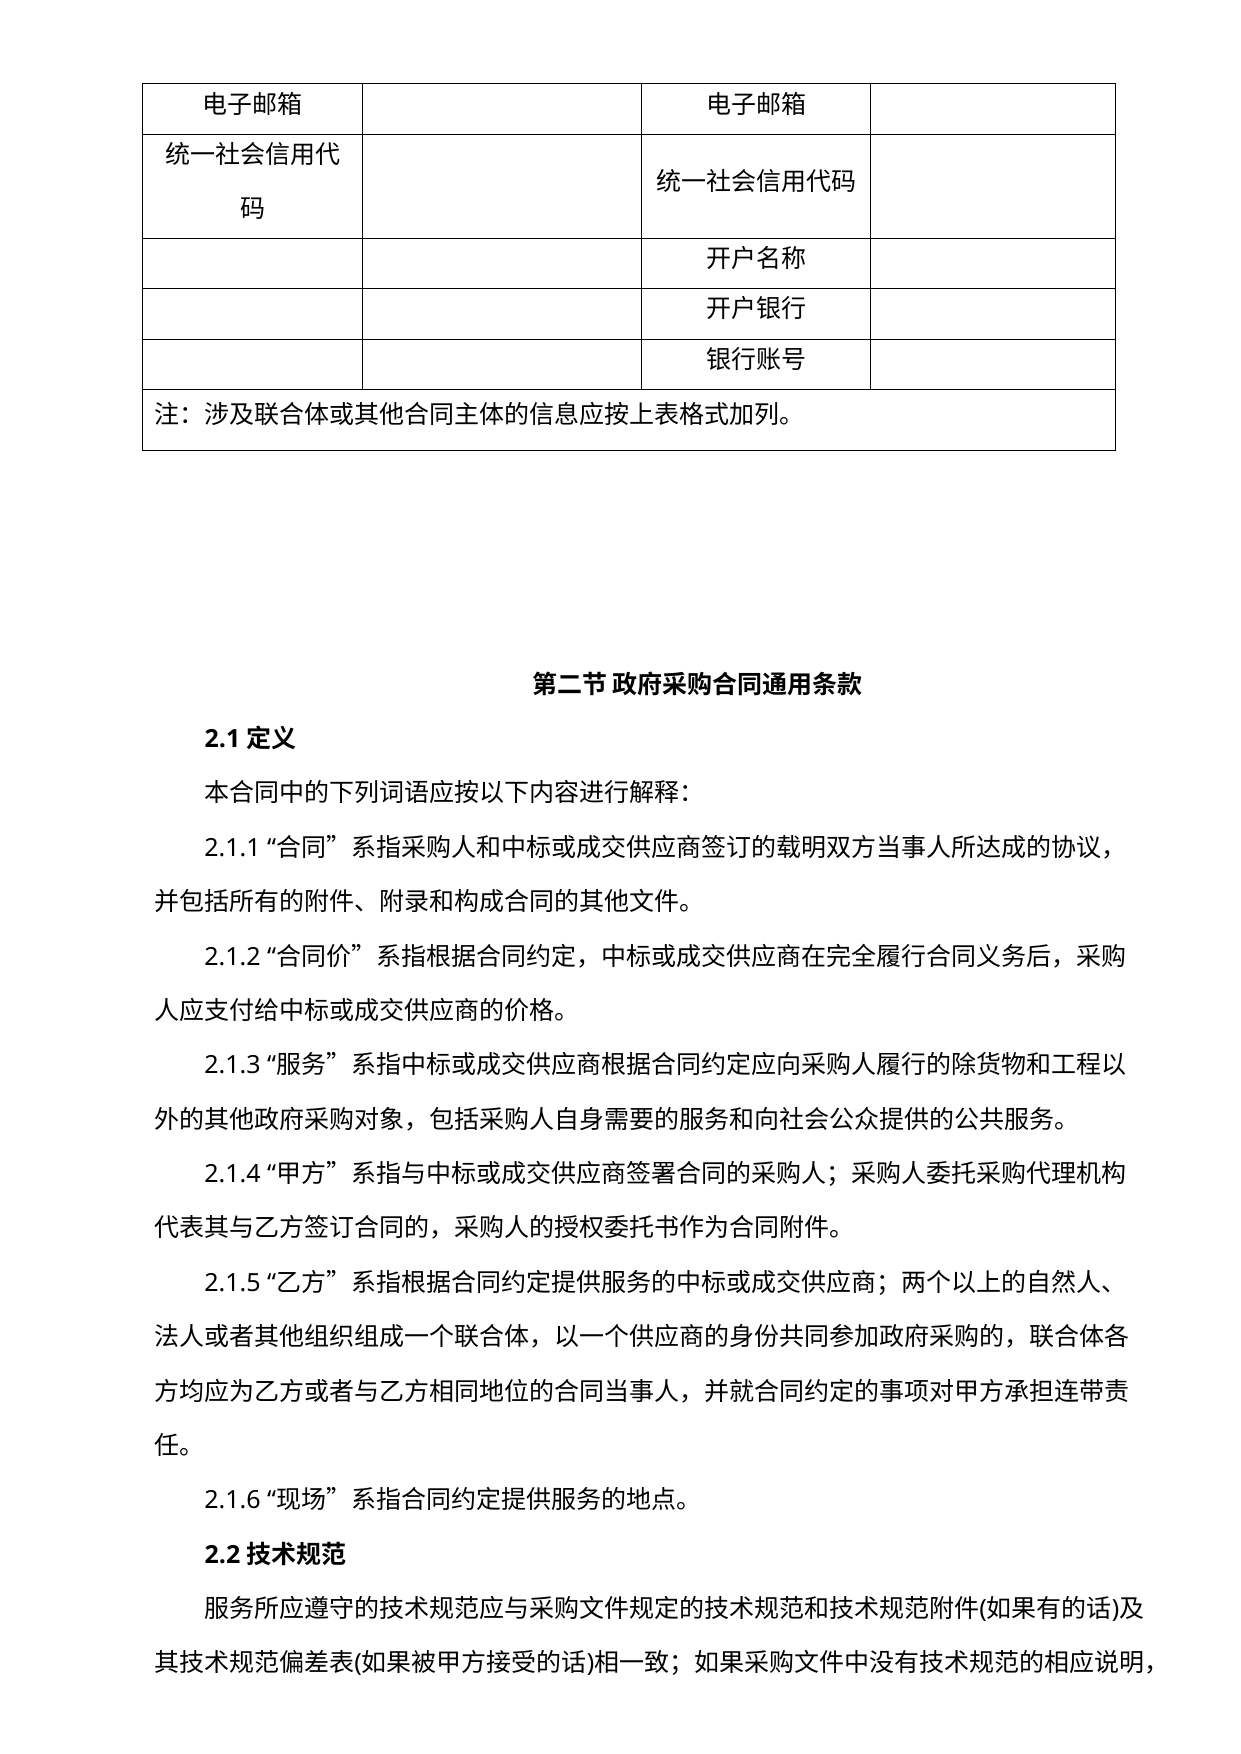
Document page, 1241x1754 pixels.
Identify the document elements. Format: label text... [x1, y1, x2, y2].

table_cell [871, 289, 1115, 338]
text 2.1.5 “乙方”系指根据合同约定提供服务的中标或成交供应商；两个以上的自然人、法人或者其他组织组成一个联合体，以一个供应商的身份共同参加政府采购的，联合体各方均应为乙方或者与乙方相同地位的合同当事人，并就合同约定的事项对甲方承担连带责任。 [154, 1262, 1146, 1462]
table_cell [871, 135, 1115, 238]
text 2.1.6 “现场”系指合同约定提供服务的地点。 [154, 1480, 1146, 1516]
table_cell [363, 289, 641, 338]
text 2.1.1 “合同”系指采购人和中标或成交供应商签订的载明双方当事人所达成的协议，并包括所有的附件、附录和构成合同的其他文件。 [154, 827, 1146, 918]
table_cell 开户银行 [642, 289, 870, 338]
table_cell 注：涉及联合体或其他合同主体的信息应按上表格式加列。 [143, 390, 1115, 450]
text 2.1.3 “服务”系指中标或成交供应商根据合同约定应向采购人履行的除货物和工程以外的其他政府采购对象，包括采购人自身需要的服务和向社会公众提供的公共服务。 [154, 1045, 1146, 1135]
text 2.1.2 “合同价”系指根据合同约定，中标或成交供应商在完全履行合同义务后，采购人应支付给中标或成交供应商的价格。 [154, 936, 1146, 1027]
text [154, 1588, 1146, 1679]
table_cell 电子邮箱 [143, 84, 362, 134]
table_cell [871, 340, 1115, 389]
table_cell [871, 239, 1115, 288]
table_cell 开户名称 [642, 239, 870, 288]
table_cell [363, 340, 641, 389]
text 2.1 定义 [154, 718, 1146, 755]
table_cell [363, 84, 641, 134]
table_cell [363, 239, 641, 288]
table_cell [871, 84, 1115, 134]
table_cell 电子邮箱 [642, 84, 870, 134]
table_cell 统一社会信用代码 [143, 135, 362, 238]
table_cell 统一社会信用代码 [642, 135, 870, 238]
text 2.2 技术规范 [154, 1534, 1146, 1570]
text 2.1.4 “甲方”系指与中标或成交供应商签署合同的采购人；采购人委托采购代理机构代表其与乙方签订合同的，采购人的授权委托书作为合同附件。 [154, 1153, 1146, 1244]
text 第二节 政府采购合同通用条款 [198, 664, 1146, 700]
table_cell [143, 289, 362, 338]
table_cell 银行账号 [642, 340, 870, 389]
table_cell [363, 135, 641, 238]
table_cell [143, 340, 362, 389]
text 本合同中的下列词语应按以下内容进行解释： [154, 773, 1146, 809]
table_cell [143, 239, 362, 288]
